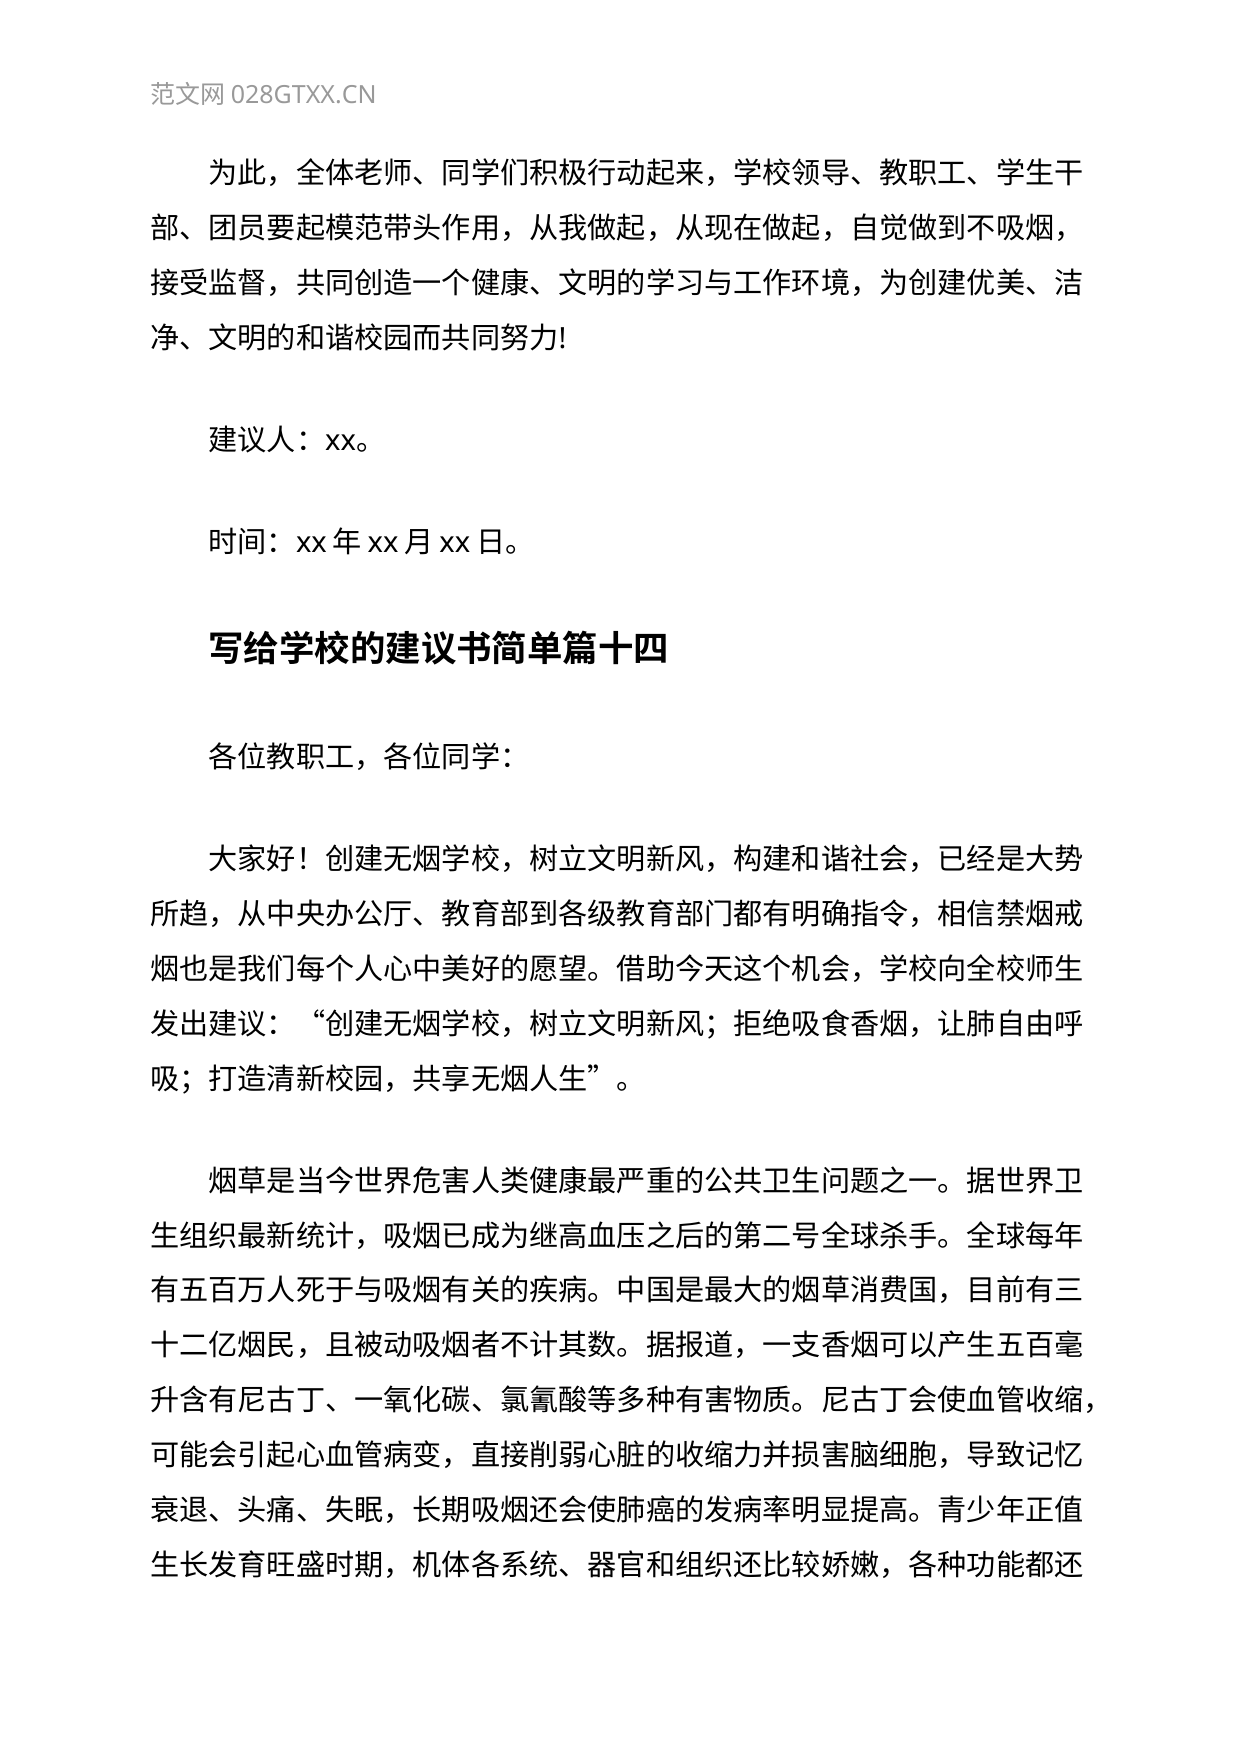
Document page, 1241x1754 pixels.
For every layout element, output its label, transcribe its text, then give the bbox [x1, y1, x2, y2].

text 各位教职工，各位同学： [150, 734, 1090, 776]
text 为此，全体老师、同学们积极行动起来，学校领导、教职工、学生干部、团员要起模范带头作用，从我做起，从现在做起，自觉做到不吸烟，接受监督，共同创造一个健康、文明的学习与工作环境，为创建优美、洁净、文明的和谐校园而共同努力! [150, 150, 1090, 357]
text 建议人：xx。 [150, 417, 1090, 459]
text 时间：xx年xx月xx日。 [150, 519, 1090, 561]
text 写给学校的建议书简单篇十四 [150, 621, 1090, 672]
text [150, 1157, 1090, 1584]
text 大家好！创建无烟学校，树立文明新风，构建和谐社会，已经是大势所趋，从中央办公厅、教育部到各级教育部门都有明确指令，相信禁烟戒烟也是我们每个人心中美好的愿望。借助今天这个机会，学校向全校师生发出建议：“创建无烟学校，树立文明新风；拒绝吸食香烟，让肺自由呼吸；打造清新校园，共享无烟人生”。 [150, 836, 1090, 1098]
